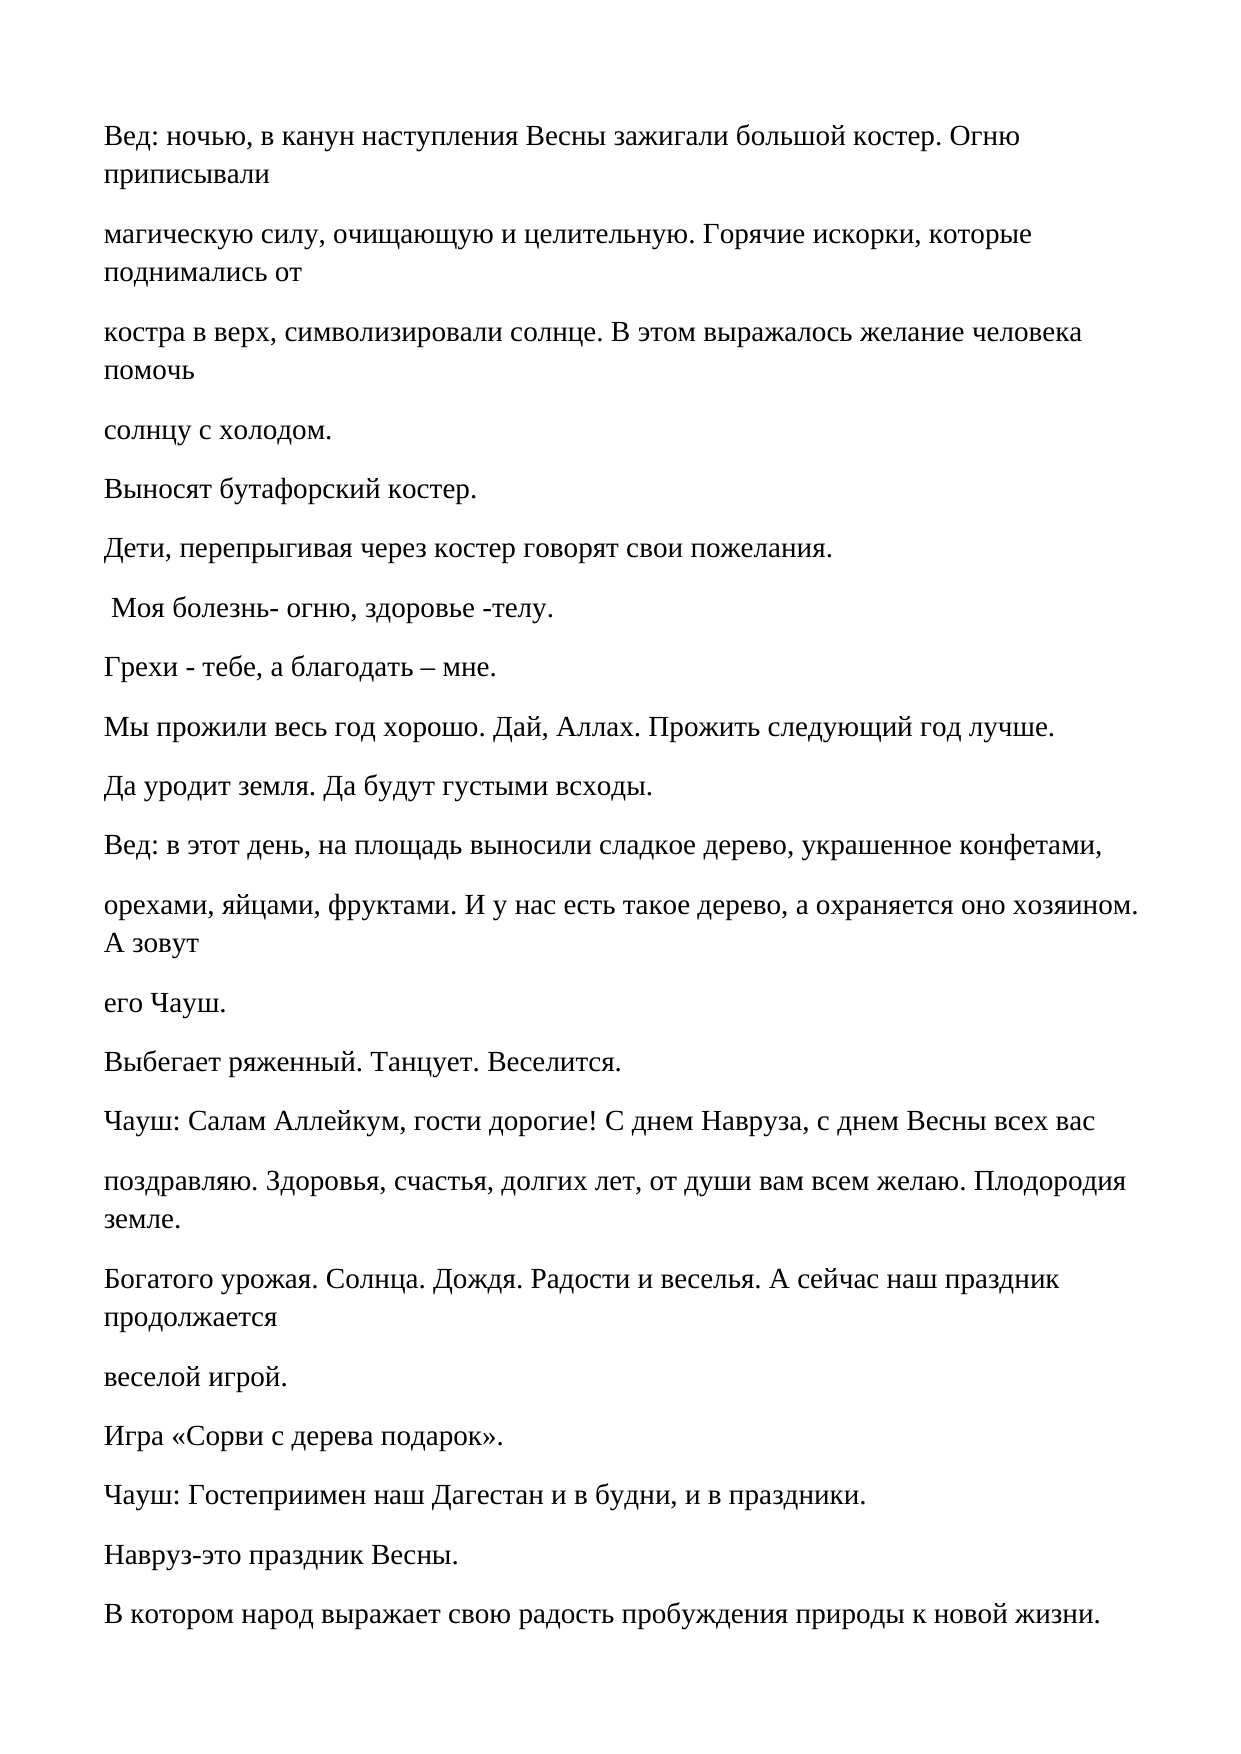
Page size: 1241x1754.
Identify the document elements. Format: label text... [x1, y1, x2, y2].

text его Чауш. [103, 985, 1152, 1018]
text орехами, яйцами, фруктами. И у нас есть такое дерево, а охраняется оно хозяином. А зовут [103, 887, 1152, 959]
text Выбегает ряженный. Танцует. Веселится. [103, 1044, 1152, 1078]
text Грехи - тебе, а благодать – мне. [103, 649, 1152, 683]
text магическую силу, очищающую и целительную. Горячие искорки, которые поднимались от [103, 216, 1152, 288]
text Навруз-это праздник Весны. [103, 1537, 1152, 1570]
text В котором народ выражает свою радость пробуждения природы к новой жизни. [103, 1596, 1152, 1630]
text солнцу с холодом. [103, 412, 1152, 445]
text Чауш: Салам Аллейкум, гости дорогие! С днем Навруза, с днем Весны всех вас [103, 1103, 1152, 1137]
text Богатого урожая. Солнца. Дождя. Радости и веселья. А сейчас наш праздник продолжается [103, 1261, 1152, 1333]
text Игра «Сорви с дерева подарок». [103, 1418, 1152, 1452]
text Моя болезнь- огню, здоровье -телу. [103, 590, 1152, 623]
text Вед: в этот день, на площадь выносили сладкое дерево, украшенное конфетами, [103, 827, 1152, 861]
text Вед: ночью, в канун наступления Весны зажигали большой костер. Огню приписывали [103, 118, 1152, 190]
text поздравляю. Здоровья, счастья, долгих лет, от души вам всем желаю. Плодородия земле. [103, 1163, 1152, 1235]
text веселой игрой. [103, 1359, 1152, 1392]
text костра в верх, символизировали солнце. В этом выражалось желание человека помочь [103, 314, 1152, 386]
text Мы прожили весь год хорошо. Дай, Аллах. Прожить следующий год лучше. [103, 709, 1152, 742]
text Чауш: Гостеприимен наш Дагестан и в будни, и в праздники. [103, 1477, 1152, 1511]
text Дети, перепрыгивая через костер говорят свои пожелания. [103, 531, 1152, 564]
text Да уродит земля. Да будут густыми всходы. [103, 768, 1152, 802]
text Выносят бутафорский костер. [103, 471, 1152, 505]
